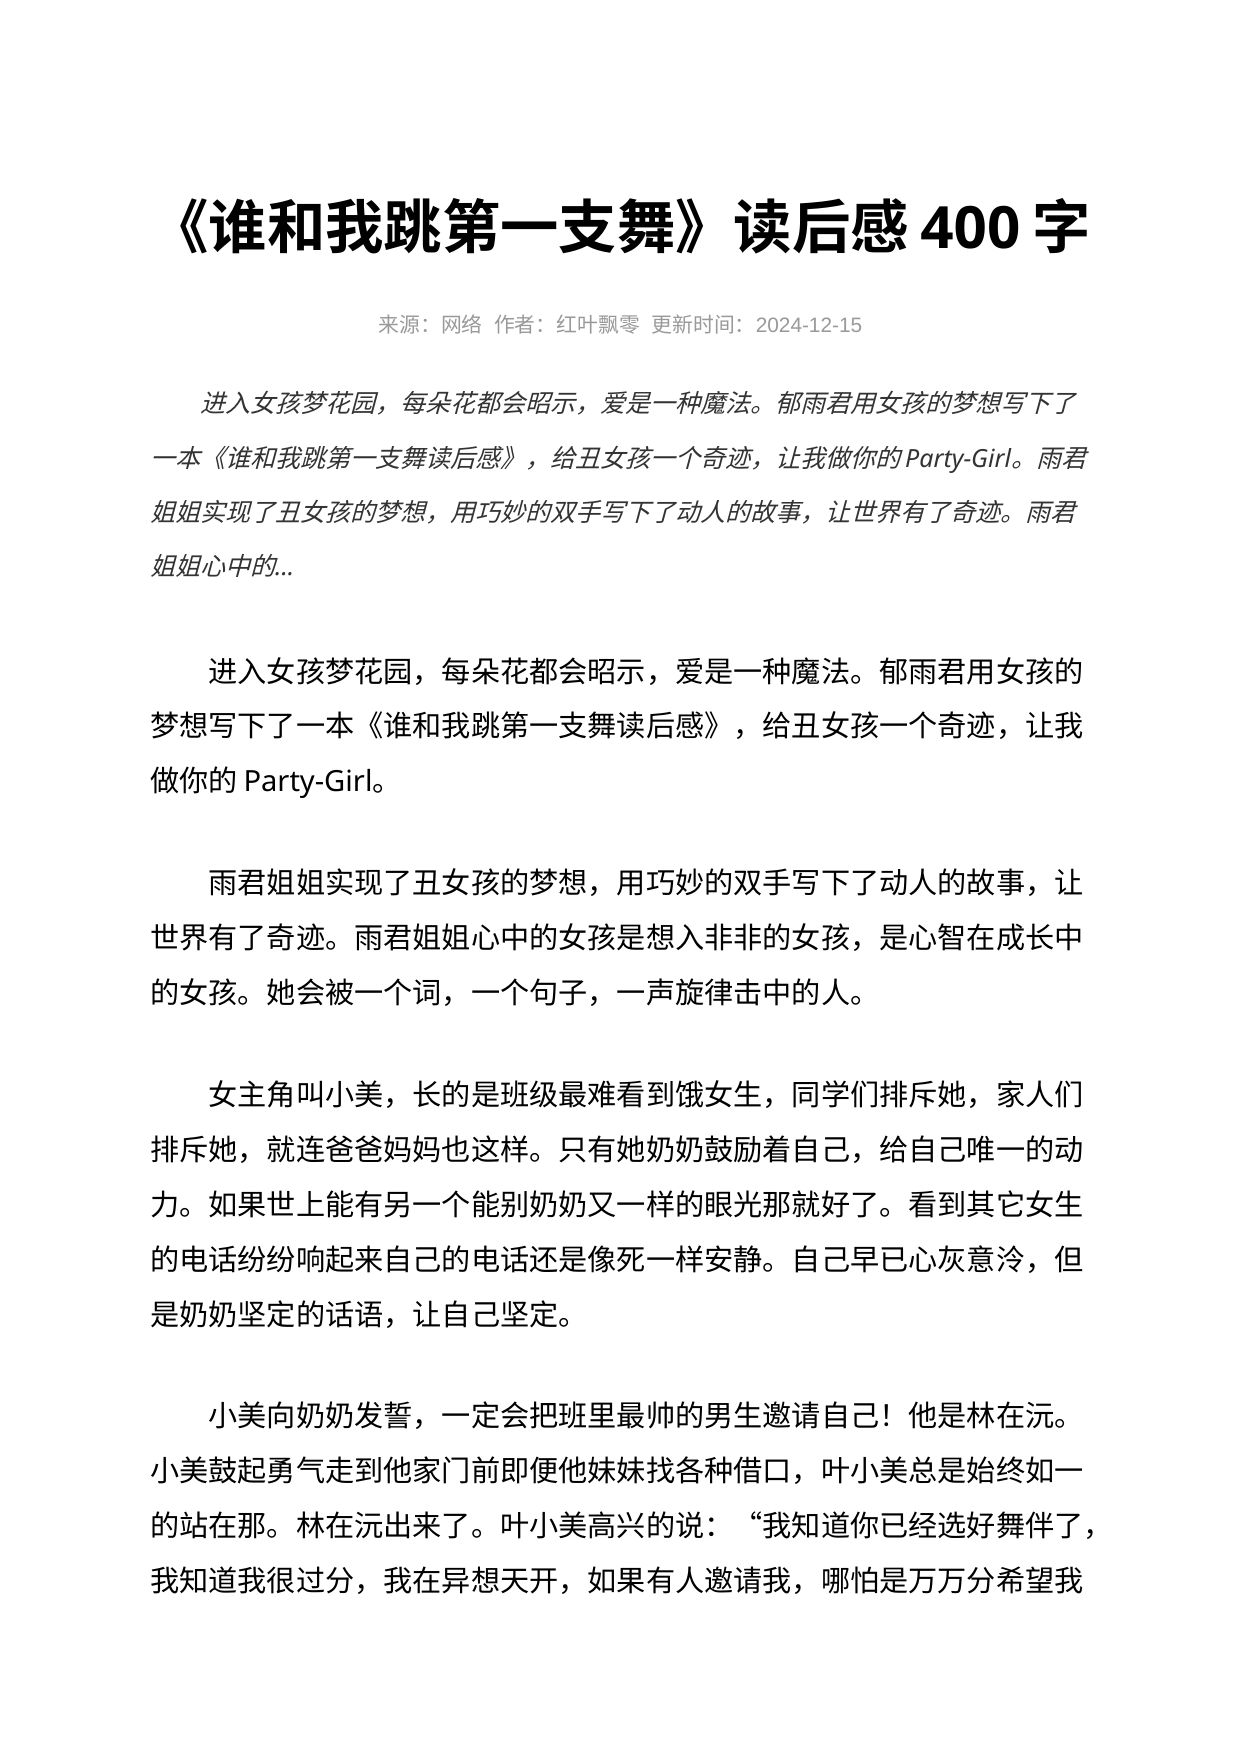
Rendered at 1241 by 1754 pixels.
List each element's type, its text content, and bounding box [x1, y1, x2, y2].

text 进入女孩梦花园，每朵花都会昭示，爱是一种魔法。郁雨君用女孩的梦想写下了一本《谁和我跳第一支舞读后感》，给丑女孩一个奇迹，让我做你的Party-Girl。 [150, 648, 1090, 800]
text 雨君姐姐实现了丑女孩的梦想，用巧妙的双手写下了动人的故事，让世界有了奇迹。雨君姐姐心中的女孩是想入非非的女孩，是心智在成长中的女孩。她会被一个词，一个句子，一声旋律击中的人。 [150, 860, 1090, 1012]
text 来源：网络 作者：红叶飘零 更新时间：2024-12-15 [150, 313, 1090, 337]
subtitle 《谁和我跳第一支舞》读后感400字 [150, 181, 1090, 266]
text 进入女孩梦花园，每朵花都会昭示，爱是一种魔法。郁雨君用女孩的梦想写下了一本《谁和我跳第一支舞读后感》，给丑女孩一个奇迹，让我做你的Party-Girl。雨君姐姐实现了丑女孩的梦想，用巧妙的双手写下了动人的故事，让世界有了奇迹。雨君姐姐心中的... [150, 384, 1090, 583]
text 女主角叫小美，长的是班级最难看到饿女生，同学们排斥她，家人们排斥她，就连爸爸妈妈也这样。只有她奶奶鼓励着自己，给自己唯一的动力。如果世上能有另一个能别奶奶又一样的眼光那就好了。看到其它女生的电话纷纷响起来自己的电话还是像死一样安静。自己早已心灰意泠，但是奶奶坚定的话语，让自己坚定。 [150, 1071, 1090, 1333]
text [150, 1393, 1090, 1600]
